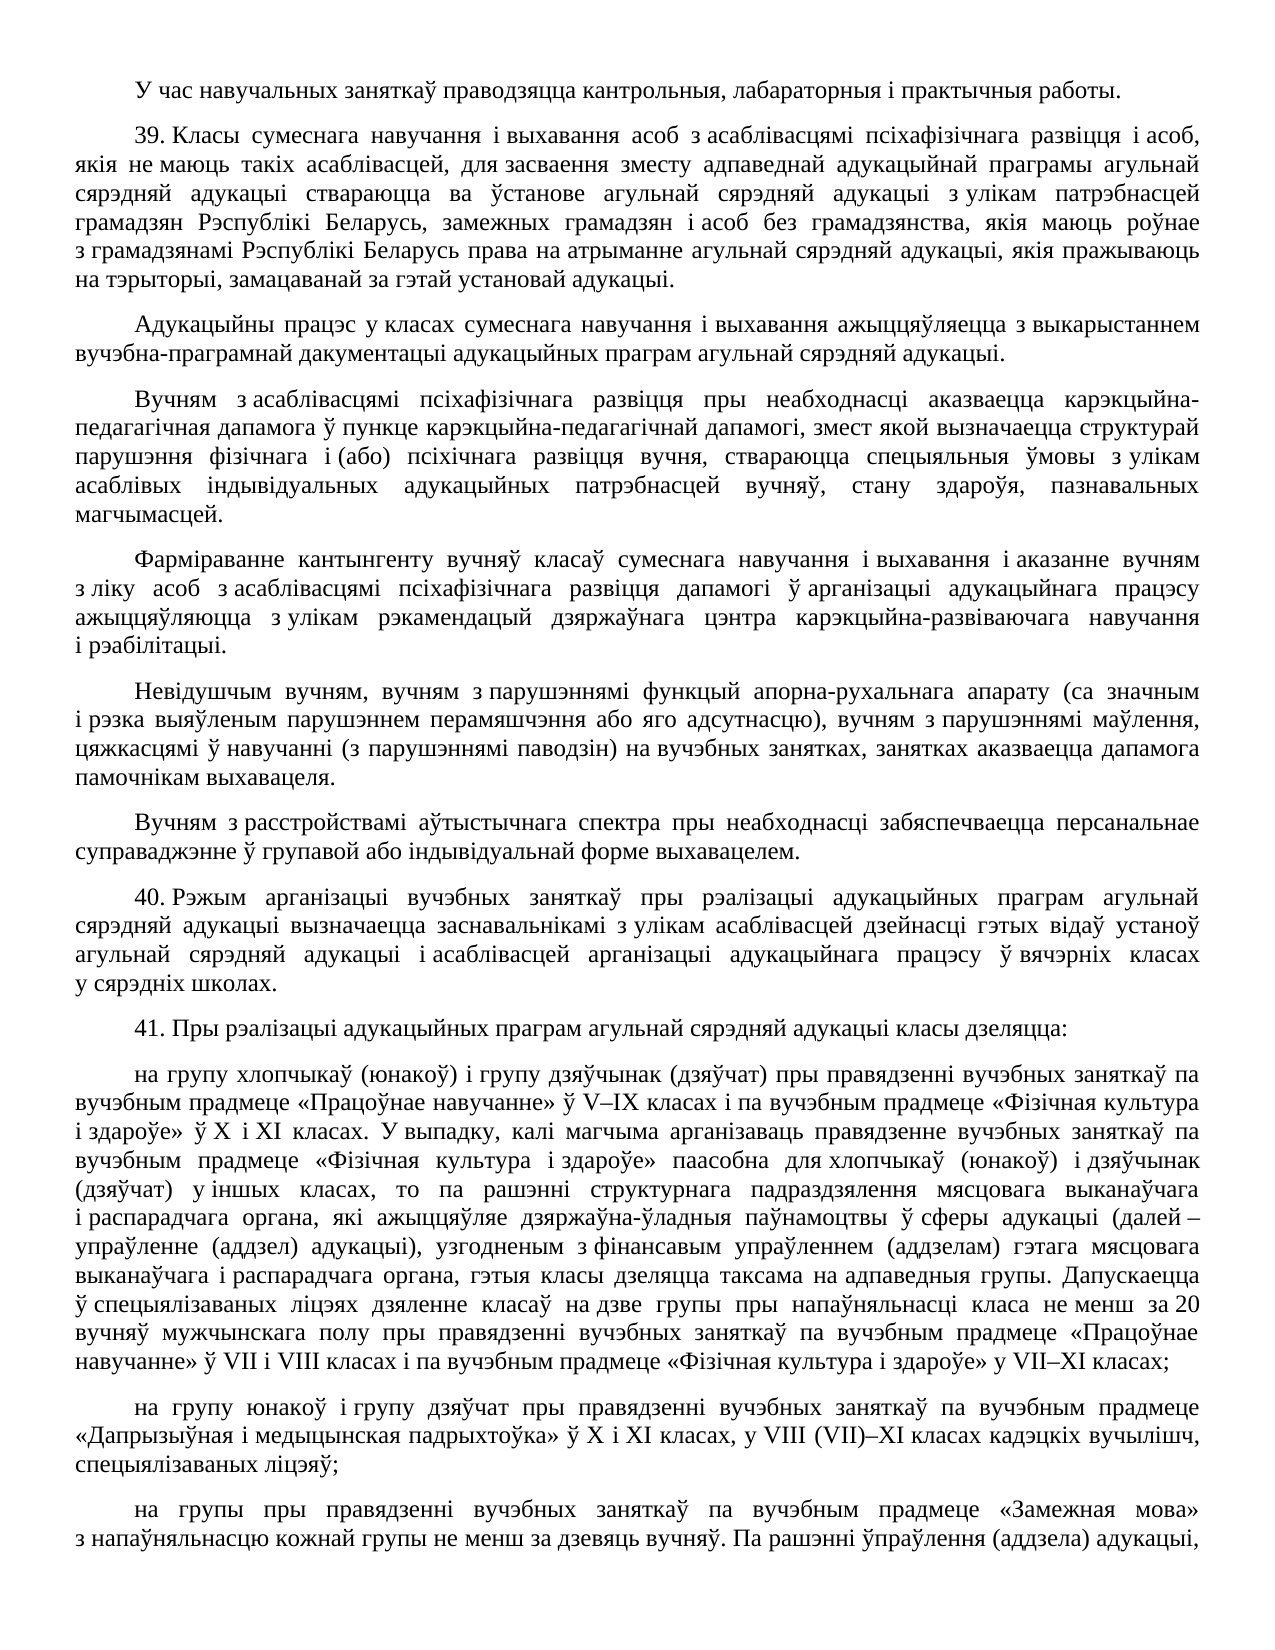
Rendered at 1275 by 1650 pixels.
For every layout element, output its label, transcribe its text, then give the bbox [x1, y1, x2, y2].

text 40. Рэжым арганiзацыi вучэбных заняткаў пры рэалiзацыi адукацыйных праграм агульнай сярэдняй адукацыi вызначаецца заснавальнiкамi з улiкам асаблiвасцей дзейнасцi гэтых вiдаў устаноў агульнай сярэдняй адукацыi i асаблiвасцей арганiзацыi адукацыйнага працэсу ў вячэрнiх класах у сярэднiх школах. [75, 882, 1200, 997]
text на групу хлопчыкаў (юнакоў) i групу дзяўчынак (дзяўчат) пры правядзеннi вучэбных заняткаў па вучэбным прадмеце «Працоўнае навучанне» ў V–IX класах i па вучэбным прадмеце «Фiзiчная культура i здароўе» ў X i XI класах. У выпадку, калi магчыма арганiзаваць правядзенне вучэбных заняткаў па вучэбным прадмеце «Фiзiчная культура i здароўе» паасобна для хлопчыкаў (юнакоў) i дзяўчынак (дзяўчат) у iншых класах, то па рашэннi структурнага падраздзялення мясцовага выканаўчага i распарадчага органа, якi ажыццяўляе дзяржаўна-ўладныя паўнамоцтвы ў сферы адукацыi (далей – упраўленне (аддзел) адукацыi), узгодненым з фiнансавым упраўленнем (аддзелам) гэтага мясцовага выканаўчага i распарадчага органа, гэтыя класы дзеляцца таксама на адпаведныя групы. Дапускаецца ў спецыялiзаваных лiцэях дзяленне класаў на дзве групы пры напаўняльнасцi класа не менш за 20 вучняў мужчынскага полу пры правядзеннi вучэбных заняткаў па вучэбным прадмеце «Працоўнае навучанне» ў VII i VIII класах i па вучэбным прадмеце «Фiзiчная культура i здароўе» у VII–XI класах; [75, 1059, 1200, 1375]
text 41. Пры рэалiзацыi адукацыйных праграм агульнай сярэдняй адукацыi класы дзеляцца: [75, 1013, 1200, 1042]
text Адукацыйны працэс у класах сумеснага навучання i выхавання ажыццяўляецца з выкарыстаннем вучэбна-праграмнай дакументацыi адукацыйных праграм агульнай сярэдняй адукацыi. [75, 309, 1200, 367]
text Невiдушчым вучням, вучням з парушэннямi функцый апорна-рухальнага апарату (са значным i рэзка выяўленым парушэннем перамяшчэння або яго адсутнасцю), вучням з парушэннямi маўлення, цяжкасцямi ў навучаннi (з парушэннямi паводзiн) на вучэбных занятках, занятках аказваецца дапамога памочнiкам выхавацеля. [75, 676, 1200, 791]
text на групу юнакоў i групу дзяўчат пры правядзеннi вучэбных заняткаў па вучэбным прадмеце «Дапрызыўная i медыцынская падрыхтоўка» ў X i XI класах, у VIII (VII)–XI класах кадэцкiх вучылiшч, спецыялiзаваных лiцэяў; [75, 1392, 1200, 1478]
text Фармiраванне кантынгенту вучняў класаў сумеснага навучання i выхавання i аказанне вучням з лiку асоб з асаблiвасцямi псiхафiзiчнага развiцця дапамогi ў арганiзацыi адукацыйнага працэсу ажыццяўляюцца з улiкам рэкамендацый дзяржаўнага цэнтра карэкцыйна-развiваючага навучання i рэабiлiтацыi. [75, 544, 1200, 659]
text Вучням з асаблiвасцямi псiхафiзiчнага развiцця пры неабходнасцi аказваецца карэкцыйна-педагагiчная дапамога ў пункце карэкцыйна-педагагiчнай дапамогi, змест якой вызначаецца структурай парушэння фiзiчнага i (або) псiхiчнага развiцця вучня, ствараюцца спецыяльныя ўмовы з улiкам асаблiвых iндывiдуальных адукацыйных патрэбнасцей вучняў, стану здароўя, пазнавальных магчымасцей. [75, 384, 1200, 527]
text 39. Класы сумеснага навучання i выхавання асоб з асаблiвасцямi псiхафiзiчнага развiцця i асоб, якiя не маюць такiх асаблiвасцей, для засваення зместу адпаведнай адукацыйнай праграмы агульнай сярэдняй адукацыi ствараюцца ва ўстанове агульнай сярэдняй адукацыi з улiкам патрэбнасцей грамадзян Рэспублiкi Беларусь, замежных грамадзян i асоб без грамадзянства, якiя маюць роўнае з грамадзянамi Рэспублiкi Беларусь права на атрыманне агульнай сярэдняй адукацыi, якiя пражываюць на тэрыторыi, замацаванай за гэтай установай адукацыi. [75, 120, 1200, 293]
text Вучням з расстройствамi аўтыстычнага спектра пры неабходнасцi забяспечваецца персанальнае суправаджэнне ў групавой або iндывiдуальнай форме выхавацелем. [75, 807, 1200, 865]
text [75, 1494, 1200, 1552]
text У час навучальных заняткаў праводзяцца кантрольныя, лабараторныя i практычныя работы. [75, 75, 1200, 104]
